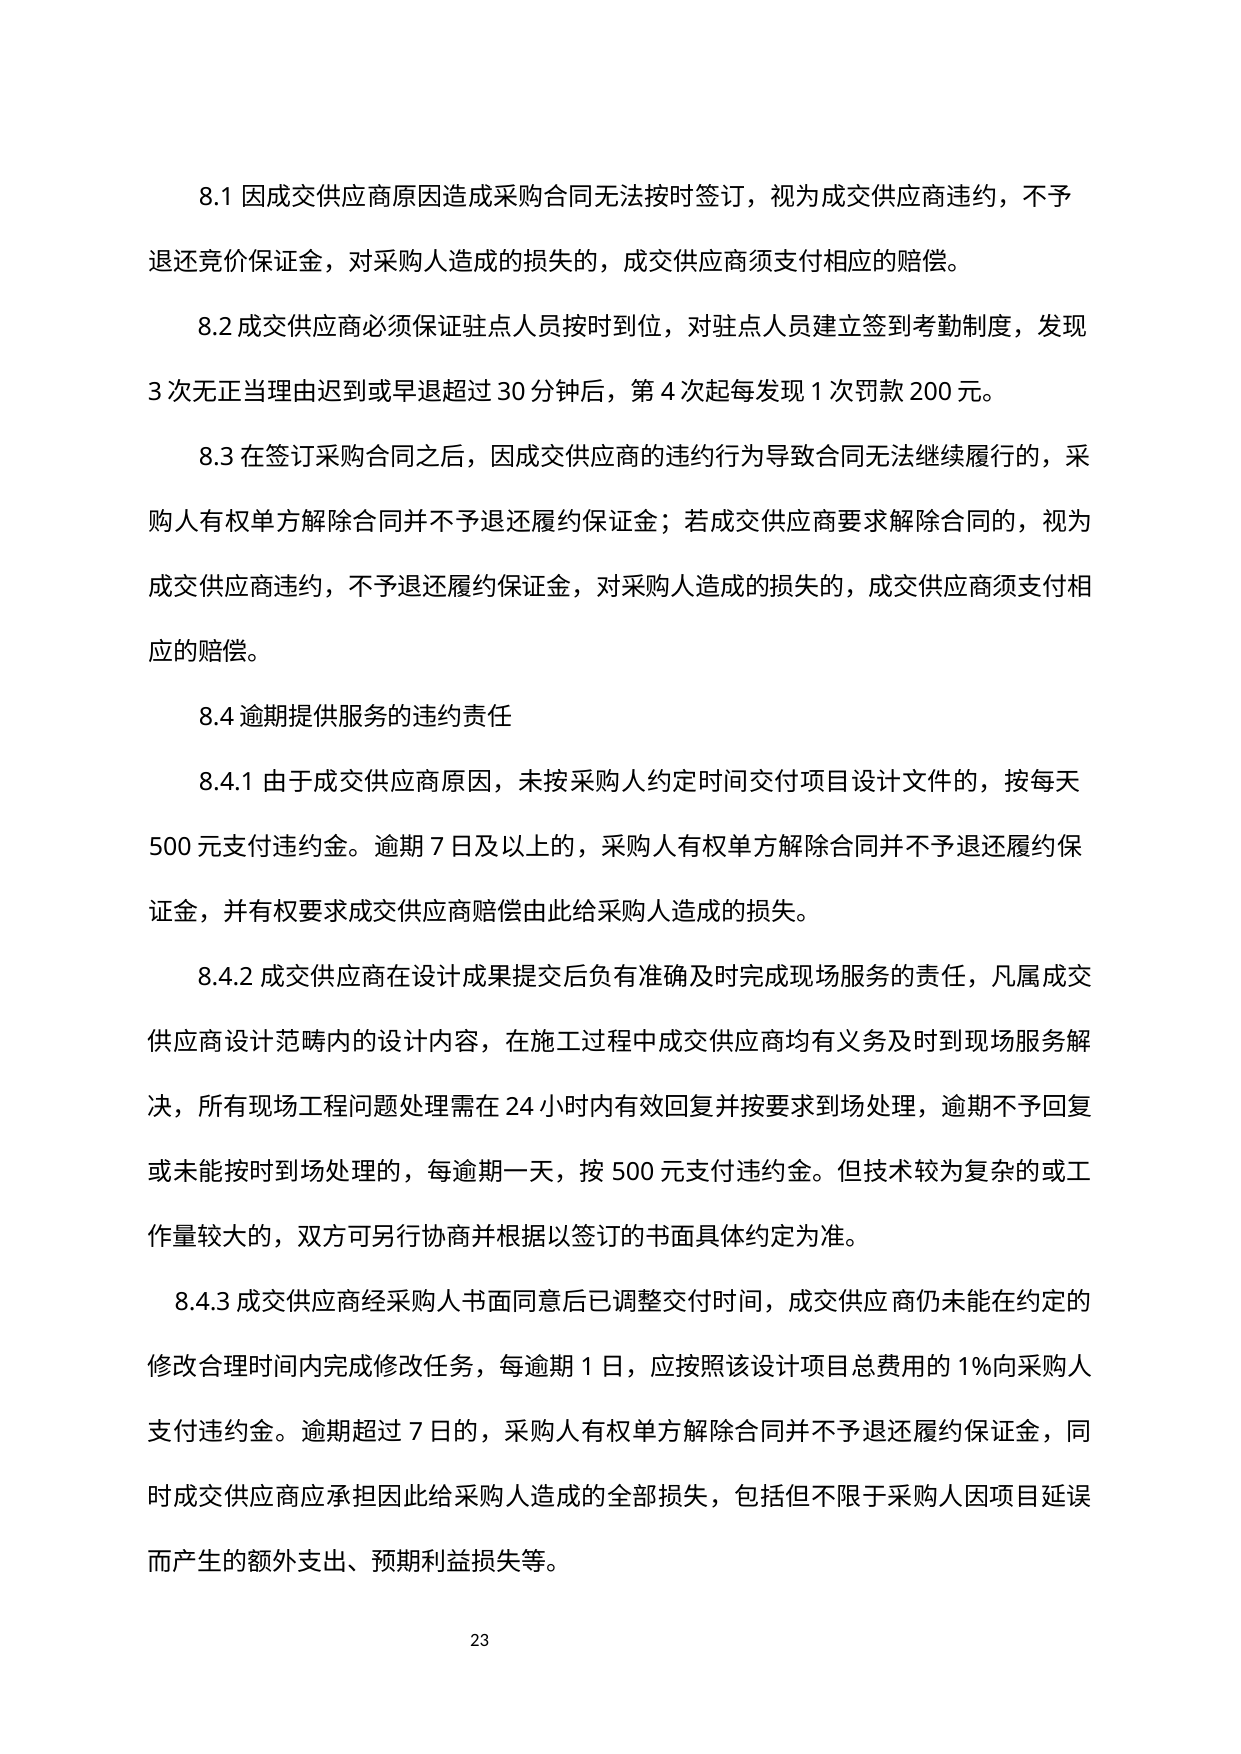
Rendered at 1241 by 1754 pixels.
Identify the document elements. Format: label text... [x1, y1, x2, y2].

text 8.3 在签订采购合同之后，因成交供应商的违约行为导致合同无法继续履行的，采购人有权单方解除合同并不予退还履约保证金；若成交供应商要求解除合同的，视为成交供应商违约，不予退还履约保证金，对采购人造成的损失的，成交供应商须支付相应的赔偿。 [149, 422, 1093, 682]
text 8.1 因成交供应商原因造成采购合同无法按时签订，视为成交供应商违约，不予退还竞价保证金，对采购人造成的损失的，成交供应商须支付相应的赔偿。 [148, 162, 1076, 292]
text 8.2成交供应商必须保证驻点人员按时到位，对驻点人员建立签到考勤制度，发现3次无正当理由迟到或早退超过30分钟后，第4次起每发现1次罚款200元。 [148, 292, 1093, 422]
text 8.4逾期提供服务的违约责任 [199, 682, 1093, 747]
text 8.4.2 成交供应商在设计成果提交后负有准确及时完成现场服务的责任，凡属成交供应商设计范畴内的设计内容，在施工过程中成交供应商均有义务及时到现场服务解决，所有现场工程问题处理需在24小时内有效回复并按要求到场处理，逾期不予回复或未能按时到场处理的，每逾期一天，按500元支付违约金。但技术较为复杂的或工作量较大的，双方可另行协商并根据以签订的书面具体约定为准。 8.4.3成交供应商经采购人书面同意后已调整交付时间，成交供应商仍未能在约定的修改合理时间内完成修改任务，每逾期1日，应按照该设计项目总费用的1%向采购人支付违约金。逾期超过7日的，采购人有权单方解除合同并不予退还履约保证金，同时成交供应商应承担因此给采购人造成的全部损失，包括但不限于采购人因项目延误而产生的额外支出、预期利益损失等。 [148, 942, 1093, 1592]
text 8.4.1 由于成交供应商原因，未按采购人约定时间交付项目设计文件的，按每天500元支付违约金。逾期7日及以上的，采购人有权单方解除合同并不予退还履约保证金，并有权要求成交供应商赔偿由此给采购人造成的损失。 [149, 747, 1082, 942]
